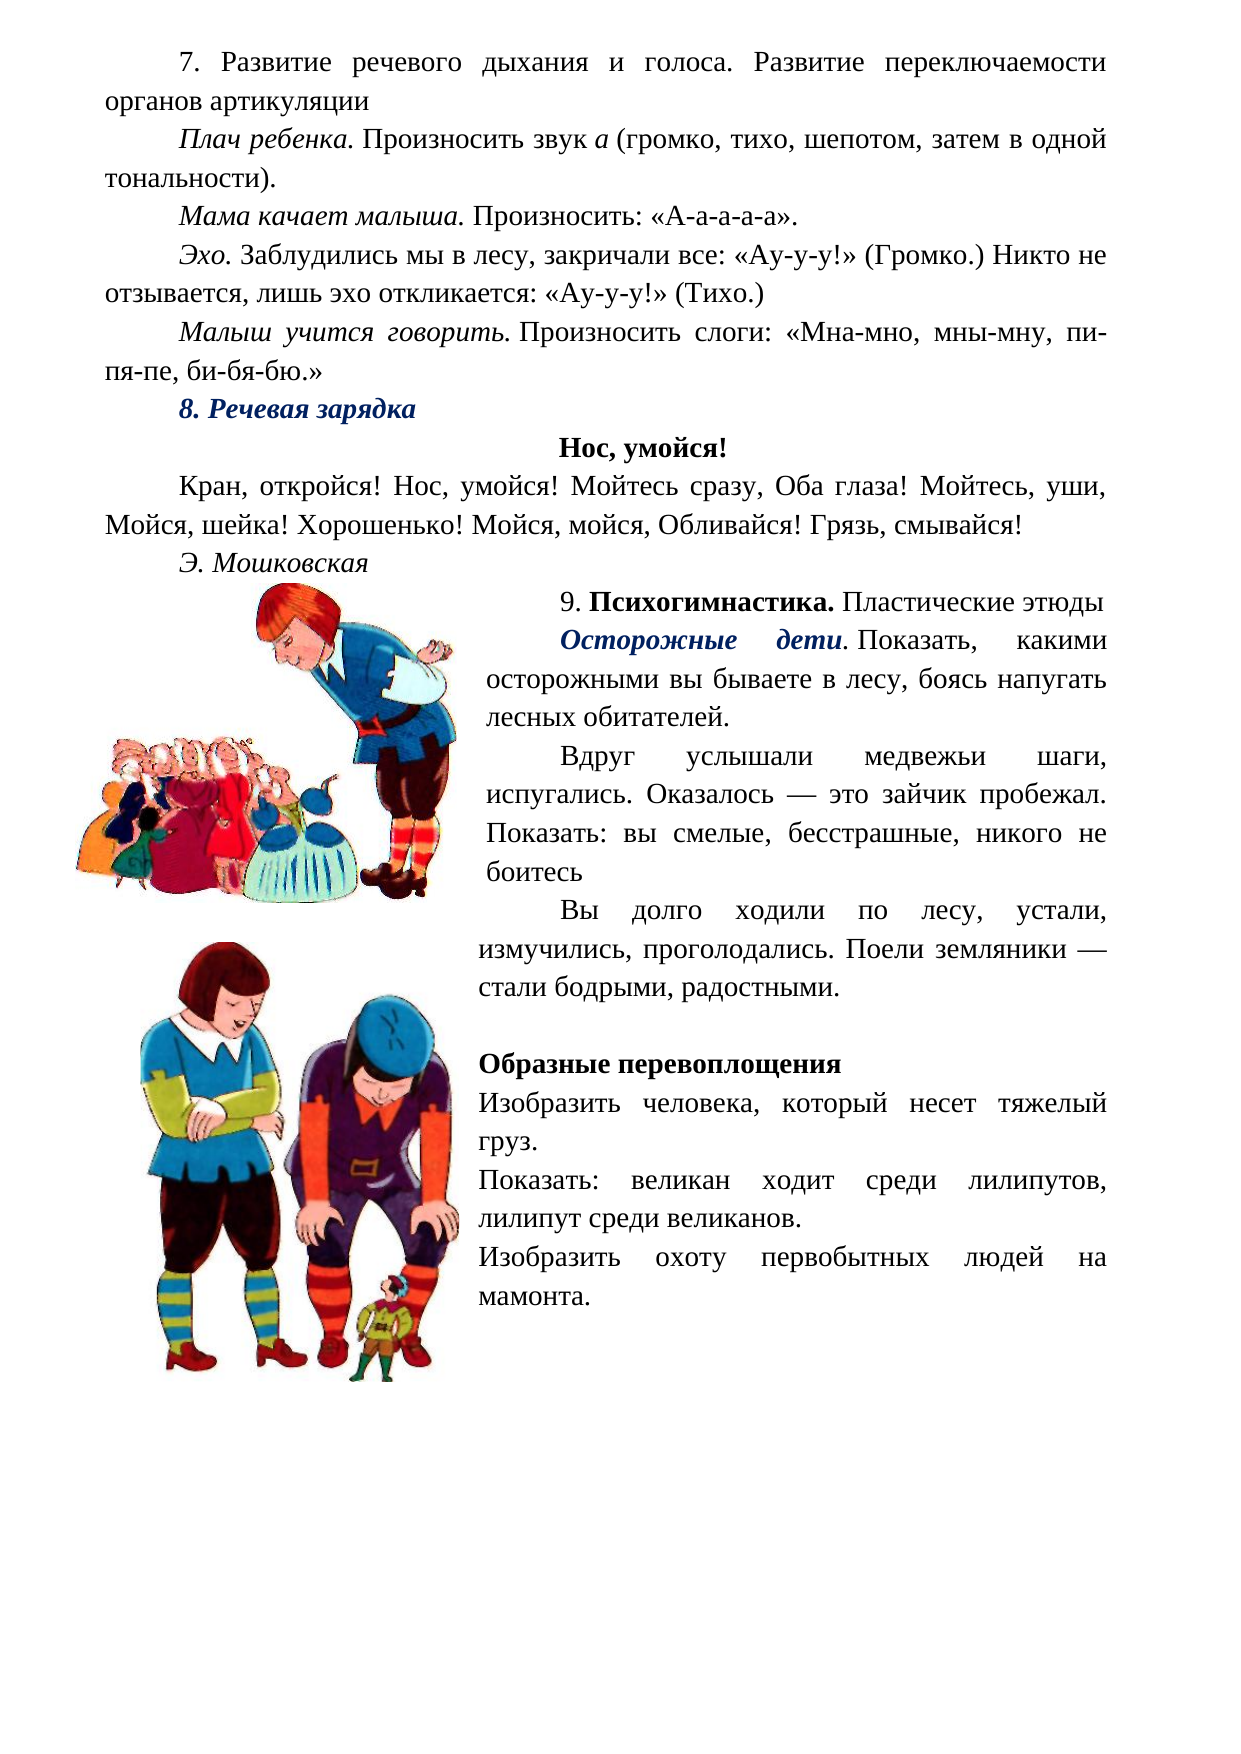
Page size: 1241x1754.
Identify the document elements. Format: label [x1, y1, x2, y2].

picture [75, 583, 457, 903]
picture [140, 942, 460, 1382]
